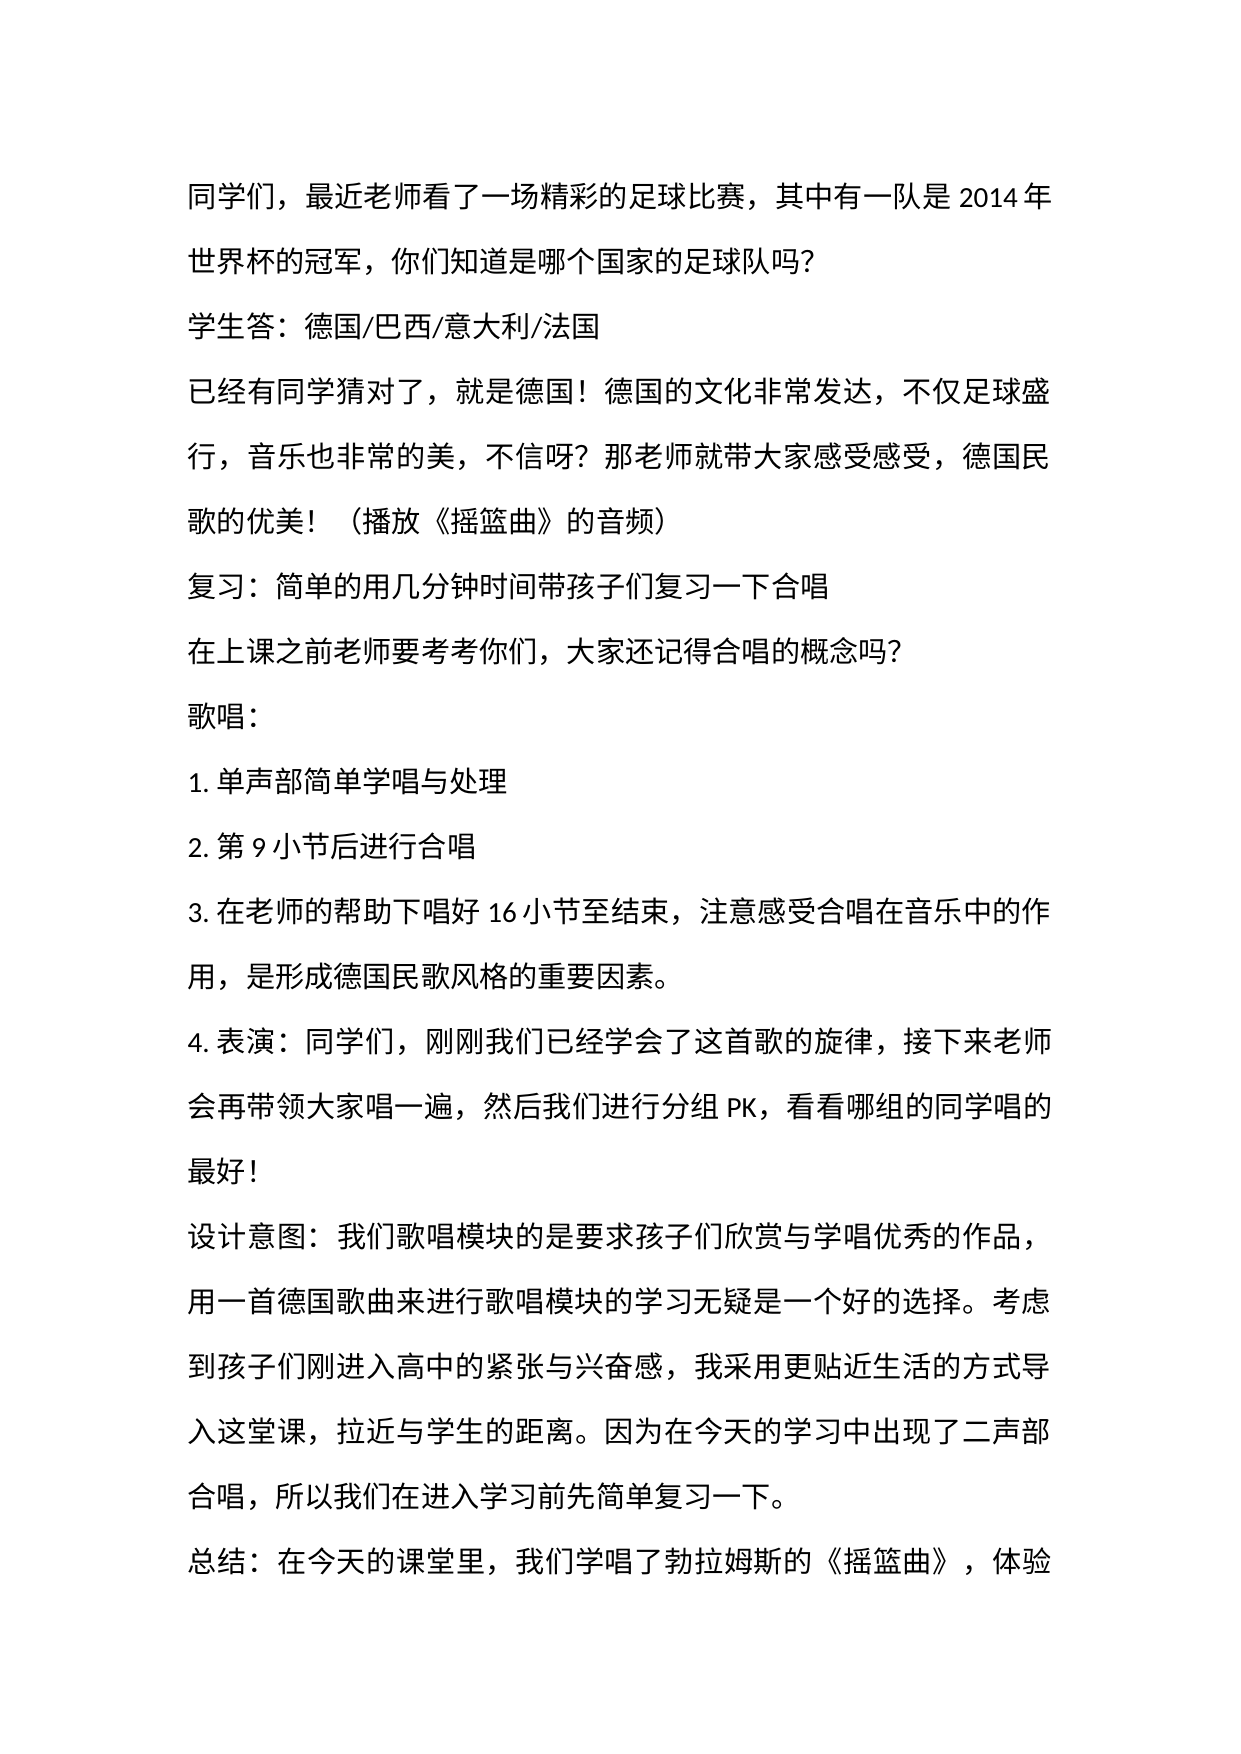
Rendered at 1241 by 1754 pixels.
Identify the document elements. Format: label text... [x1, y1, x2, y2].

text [187, 1527, 1053, 1592]
text 同学们，最近老师看了一场精彩的足球比赛，其中有一队是2014年世界杯的冠军，你们知道是哪个国家的足球队吗？ [187, 162, 1053, 292]
text 在上课之前老师要考考你们，大家还记得合唱的概念吗？ [187, 617, 1053, 682]
text 复习：简单的用几分钟时间带孩子们复习一下合唱 [187, 552, 1053, 617]
list 在老师的帮助下唱好16小节至结束，注意感受合唱在音乐中的作用，是形成德国民歌风格的重要因素。 [187, 877, 1053, 1007]
list 第9小节后进行合唱 [187, 812, 1053, 877]
text 歌唱： [187, 682, 1053, 747]
list 单声部简单学唱与处理 [187, 747, 1053, 812]
text 已经有同学猜对了，就是德国！德国的文化非常发达，不仅足球盛行，音乐也非常的美，不信呀？那老师就带大家感受感受，德国民歌的优美！（播放《摇篮曲》的音频） [187, 357, 1053, 552]
list 表演：同学们，刚刚我们已经学会了这首歌的旋律，接下来老师会再带领大家唱一遍，然后我们进行分组PK，看看哪组的同学唱的最好！ [187, 1007, 1053, 1202]
text 设计意图：我们歌唱模块的是要求孩子们欣赏与学唱优秀的作品，用一首德国歌曲来进行歌唱模块的学习无疑是一个好的选择。考虑到孩子们刚进入高中的紧张与兴奋感，我采用更贴近生活的方式导入这堂课，拉近与学生的距离。因为在今天的学习中出现了二声部合唱，所以我们在进入学习前先简单复习一下。 [187, 1202, 1053, 1527]
text 学生答：德国/巴西/意大利/法国 [187, 292, 1053, 357]
